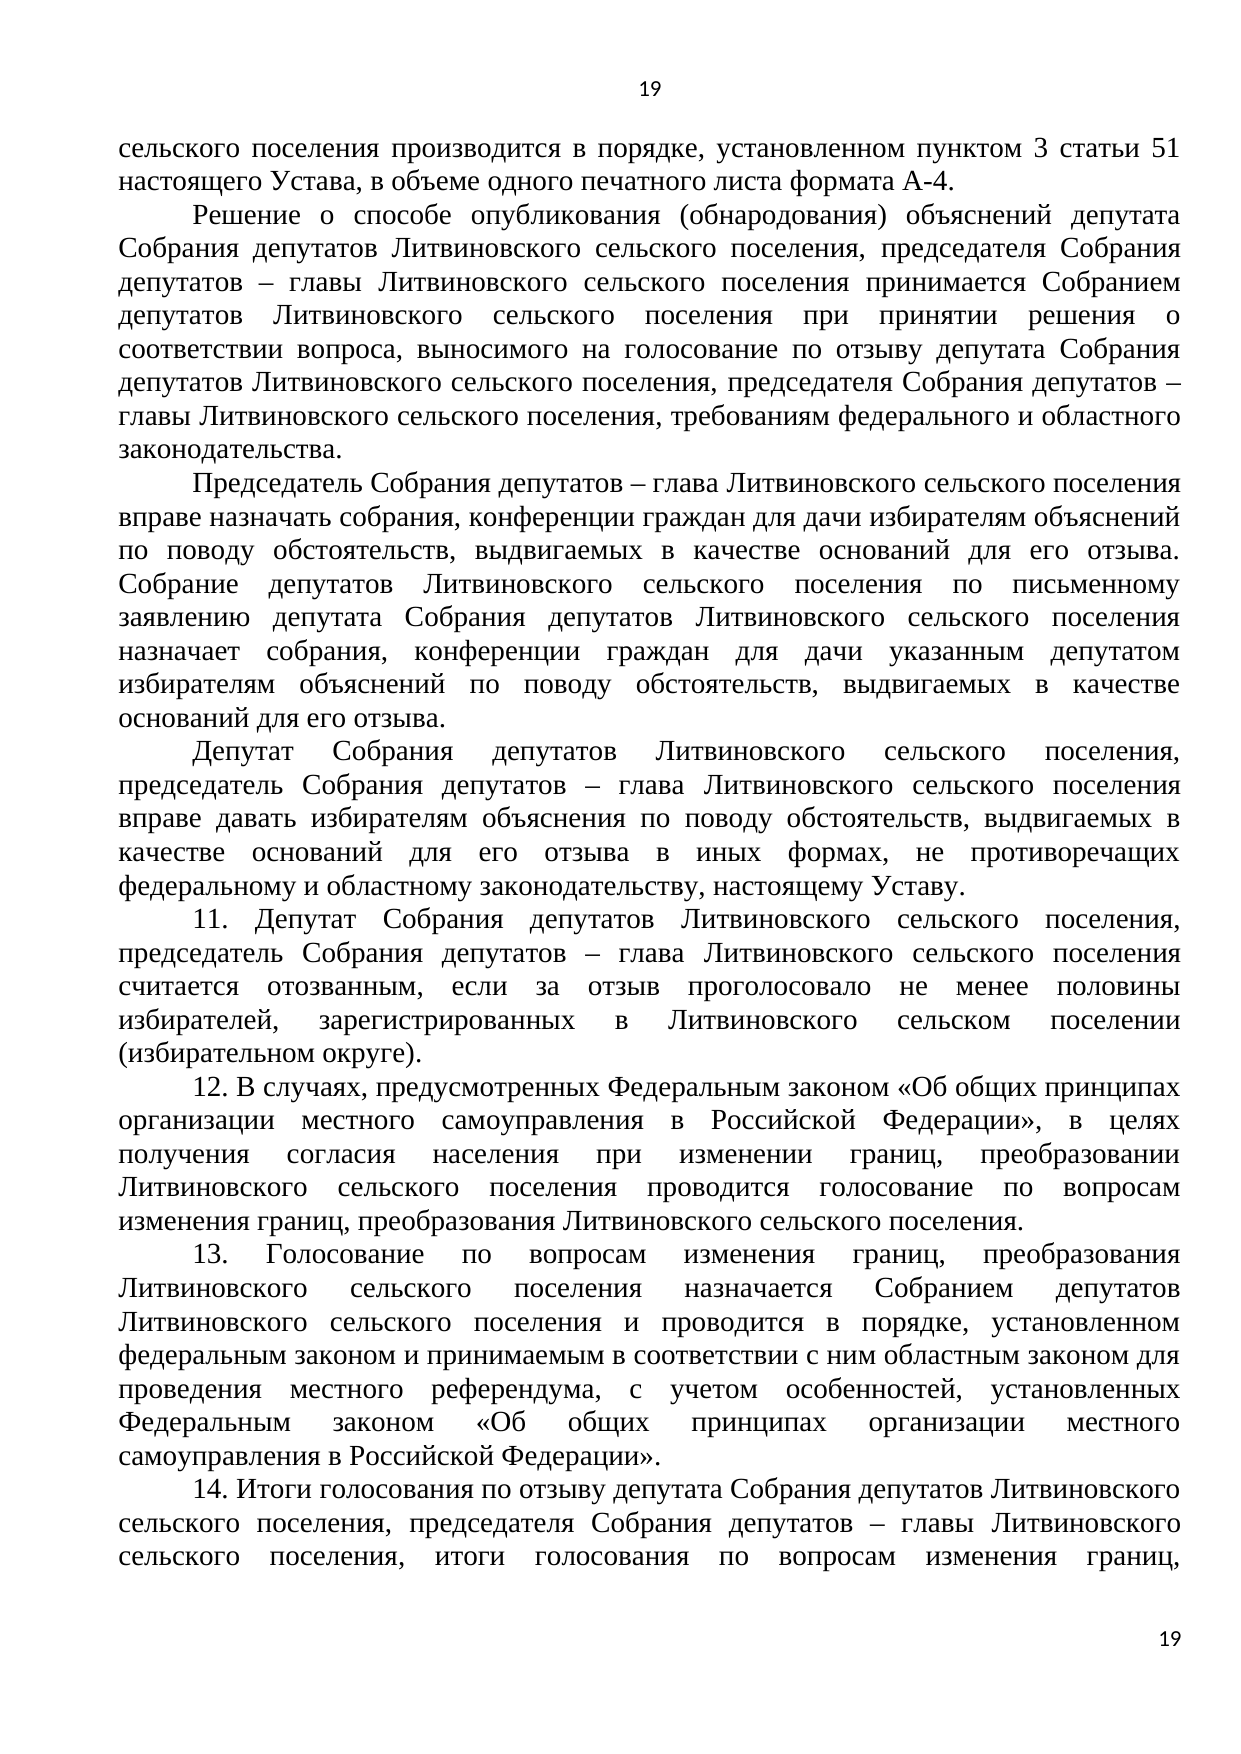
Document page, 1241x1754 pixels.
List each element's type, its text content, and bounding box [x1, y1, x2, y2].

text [118, 1471, 1181, 1572]
text 13. Голосование по вопросам изменения границ, преобразования Литвиновского сельского поселения назначается Собранием депутатов Литвиновского сельского поселения и проводится в порядке, установленном федеральным законом и принимаемым в соответствии с ним областным законом для проведения местного референдума, с учетом особенностей, установленных Федеральным законом «Об общих принципах организации местного самоуправления в Российской Федерации». [118, 1237, 1181, 1471]
text 12. В случаях, предусмотренных Федеральным законом «Об общих принципах организации местного самоуправления в Российской Федерации», в целях получения согласия населения при изменении границ, преобразовании Литвиновского сельского поселения проводится голосование по вопросам изменения границ, преобразования Литвиновского сельского поселения. [118, 1069, 1181, 1237]
text 11. Депутат Собрания депутатов Литвиновского сельского поселения, председатель Собрания депутатов – глава Литвиновского сельского поселения считается отозванным, если за отзыв проголосовало не менее половины избирателей, зарегистрированных в Литвиновского сельском поселении (избирательном округе). [118, 901, 1181, 1069]
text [118, 130, 1181, 197]
text Депутат Собрания депутатов Литвиновского сельского поселения, председатель Собрания депутатов – глава Литвиновского сельского поселения вправе давать избирателям объяснения по поводу обстоятельств, выдвигаемых в качестве оснований для его отзыва в иных формах, не противоречащих федеральному и областному законодательству, настоящему Уставу. [118, 733, 1181, 901]
text Решение о способе опубликования (обнародования) объяснений депутата Собрания депутатов Литвиновского сельского поселения, председателя Собрания депутатов – главы Литвиновского сельского поселения принимается Собранием депутатов Литвиновского сельского поселения при принятии решения о соответствии вопроса, выносимого на голосование по отзыву депутата Собрания депутатов Литвиновского сельского поселения, председателя Собрания депутатов – главы Литвиновского сельского поселения, требованиям федерального и областного законодательства. [118, 197, 1181, 465]
text Председатель Собрания депутатов – глава Литвиновского сельского поселения вправе назначать собрания, конференции граждан для дачи избирателям объяснений по поводу обстоятельств, выдвигаемых в качестве оснований для его отзыва. Собрание депутатов Литвиновского сельского поселения по письменному заявлению депутата Собрания депутатов Литвиновского сельского поселения назначает собрания, конференции граждан для дачи указанным депутатом избирателям объяснений по поводу обстоятельств, выдвигаемых в качестве оснований для его отзыва. [118, 465, 1181, 733]
